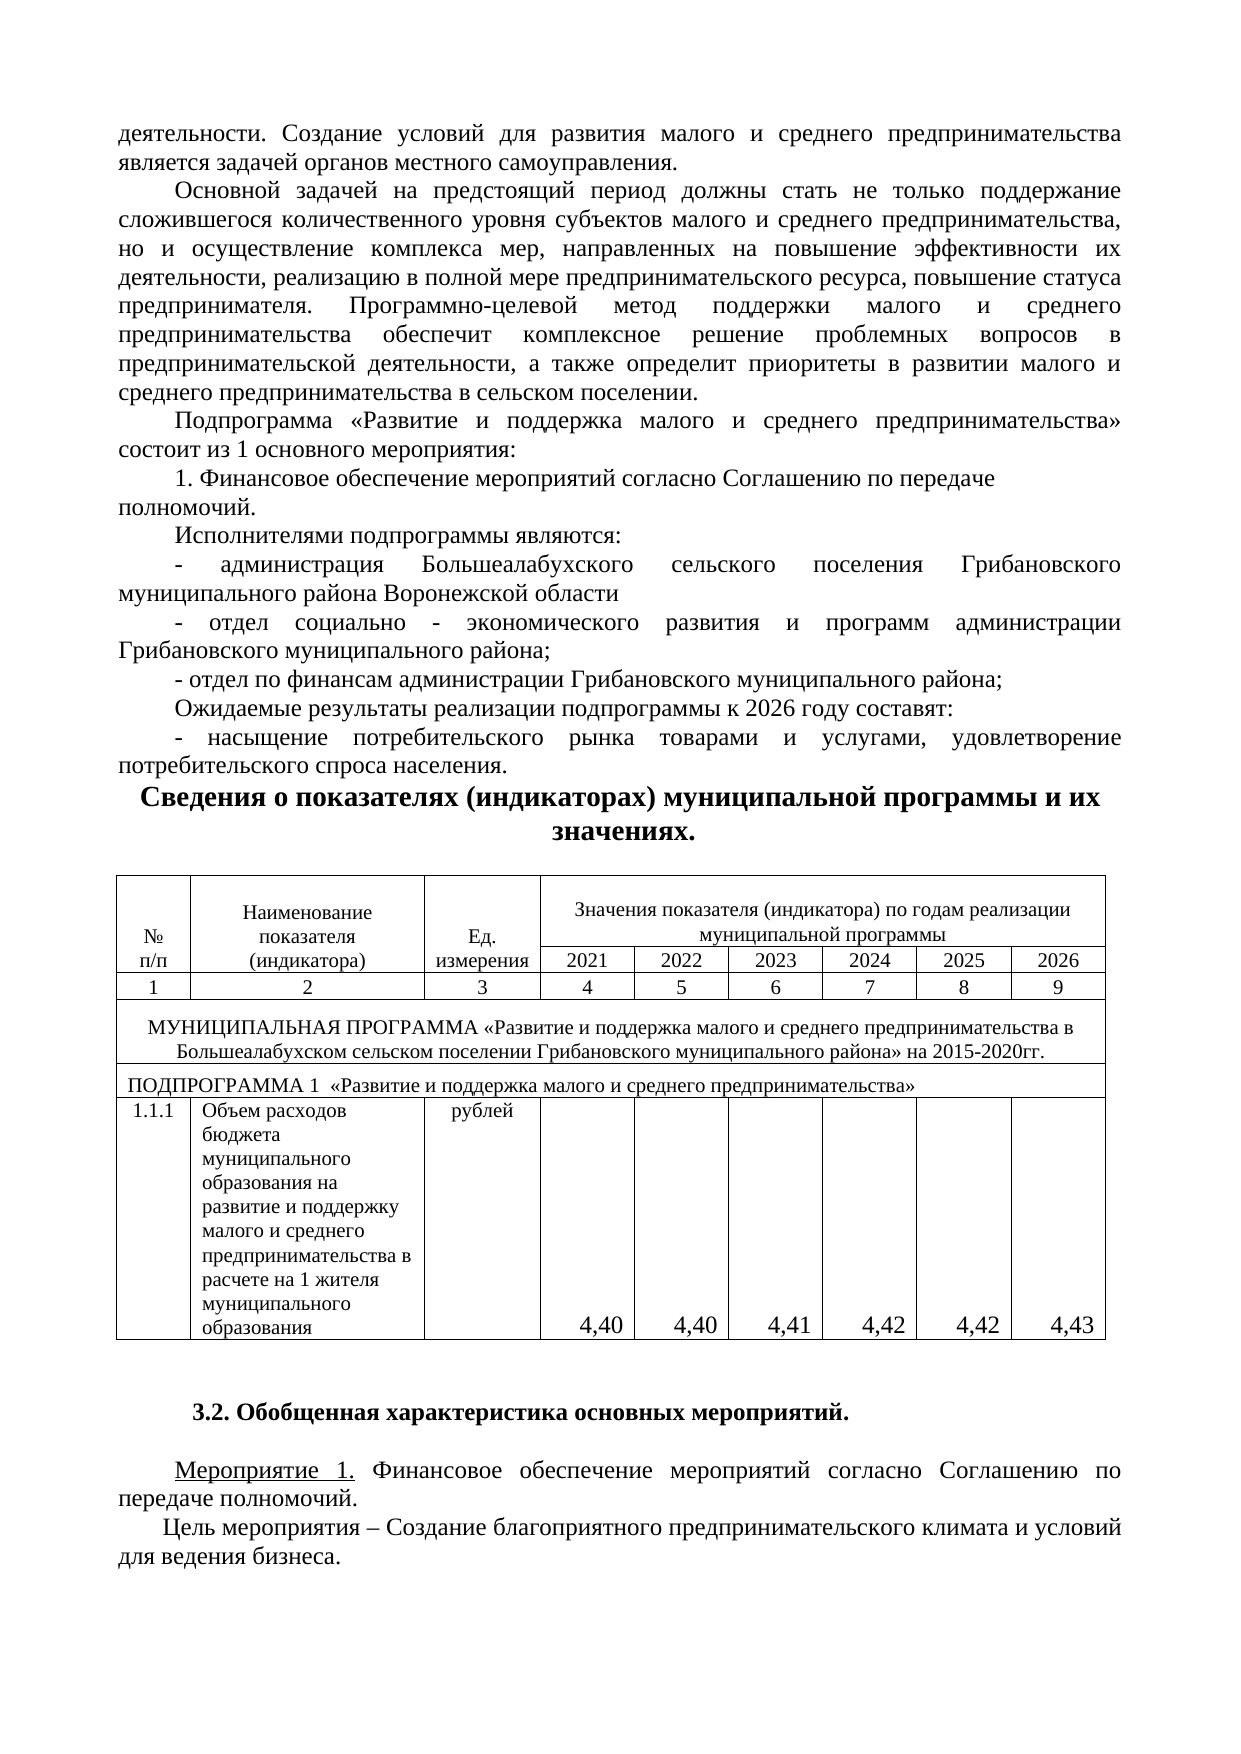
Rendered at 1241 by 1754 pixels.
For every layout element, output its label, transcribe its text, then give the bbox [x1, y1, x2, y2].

text Цель мероприятия – Создание благоприятного предпринимательского климата и условий для ведения бизнеса. [118, 1512, 1122, 1570]
table_cell 4,41 [729, 1098, 822, 1339]
table_cell 2021 [541, 947, 634, 972]
table_header Значения показателя (индикатора) по годам реализации муниципальной программы [541, 876, 1105, 946]
table_cell рублей [425, 1098, 540, 1339]
table_cell 4,42 [823, 1098, 916, 1339]
text - администрация Большеалабухского сельского поселения Грибановского муниципального района Воронежской области [118, 549, 1122, 607]
table_header Ед. измерения [425, 876, 540, 972]
text Основной задачей на предстоящий период должны стать не только поддержание сложившегося количественного уровня субъектов малого и среднего предпринимательства, но и осуществление комплекса мер, направленных на повышение эффективности их деятельности, реализацию в полной мере предпринимательского ресурса, повышение статуса предпринимателя. Программно-целевой метод поддержки малого и среднего предпринимательства обеспечит комплексное решение проблемных вопросов в предпринимательской деятельности, а также определит приоритеты в развитии малого и среднего предпринимательства в сельском поселении. [118, 176, 1122, 406]
table_cell Объем расходов бюджета муниципального образования на развитие и поддержку малого и среднего предпринимательства в расчете на 1 жителя муниципального образования [191, 1098, 424, 1339]
table_cell ПОДПРОГРАММА 1 «Развитие и поддержка малого и среднего предпринимательства» [117, 1064, 1105, 1097]
table_cell 2022 [635, 947, 728, 972]
table_cell 2 [191, 973, 424, 999]
table_cell 4,43 [1012, 1098, 1105, 1339]
text 1. Финансовое обеспечение мероприятий согласно Соглашению по передаче полномочий. [118, 463, 1122, 521]
text 3.2. Обобщенная характеристика основных мероприятий. [118, 1397, 1122, 1426]
text Мероприятие 1. Финансовое обеспечение мероприятий согласно Соглашению по передаче полномочий. [118, 1455, 1122, 1512]
text - отдел социально - экономического развития и программ администрации Грибановского муниципального района; [118, 607, 1122, 664]
table_cell 2023 [729, 947, 822, 972]
table_cell 8 [917, 973, 1011, 999]
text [118, 118, 1122, 176]
table_cell 9 [1012, 973, 1105, 999]
table_cell 3 [425, 973, 540, 999]
table_cell 4,42 [917, 1098, 1011, 1339]
table_cell 1 [117, 973, 190, 999]
table_cell 4,40 [635, 1098, 728, 1339]
text - отдел по финансам администрации Грибановского муниципального района; [118, 664, 1122, 693]
table_cell 2026 [1012, 947, 1105, 972]
table_cell 2025 [917, 947, 1011, 972]
table_cell 1.1.1 [117, 1098, 190, 1339]
text значениях. [118, 813, 1122, 846]
table_cell 4,40 [541, 1098, 634, 1339]
table_cell 7 [823, 973, 916, 999]
text - насыщение потребительского рынка товарами и услугами, удовлетворение потребительского спроса населения. [118, 722, 1122, 779]
text Сведения о показателях (индикаторах) муниципальной программы и их [118, 779, 1122, 813]
text Подпрограмма «Развитие и поддержка малого и среднего предпринимательства» состоит из 1 основного мероприятия: [118, 406, 1122, 463]
text Ожидаемые результаты реализации подпрограммы к 2026 году составят: [118, 693, 1122, 722]
table_header № п/п [117, 876, 190, 972]
table_cell 2024 [823, 947, 916, 972]
table_cell 5 [635, 973, 728, 999]
table_cell 6 [729, 973, 822, 999]
table_cell МУНИЦИПАЛЬНАЯ ПРОГРАММА «Развитие и поддержка малого и среднего предпринимательства в Большеалабухском сельском поселении Грибановского муниципального района» на 2015-2020гг. [117, 1000, 1105, 1063]
table_cell 4 [541, 973, 634, 999]
text Исполнителями подпрограммы являются: [118, 521, 1122, 549]
table_header Наименование показателя (индикатора) [191, 876, 424, 972]
